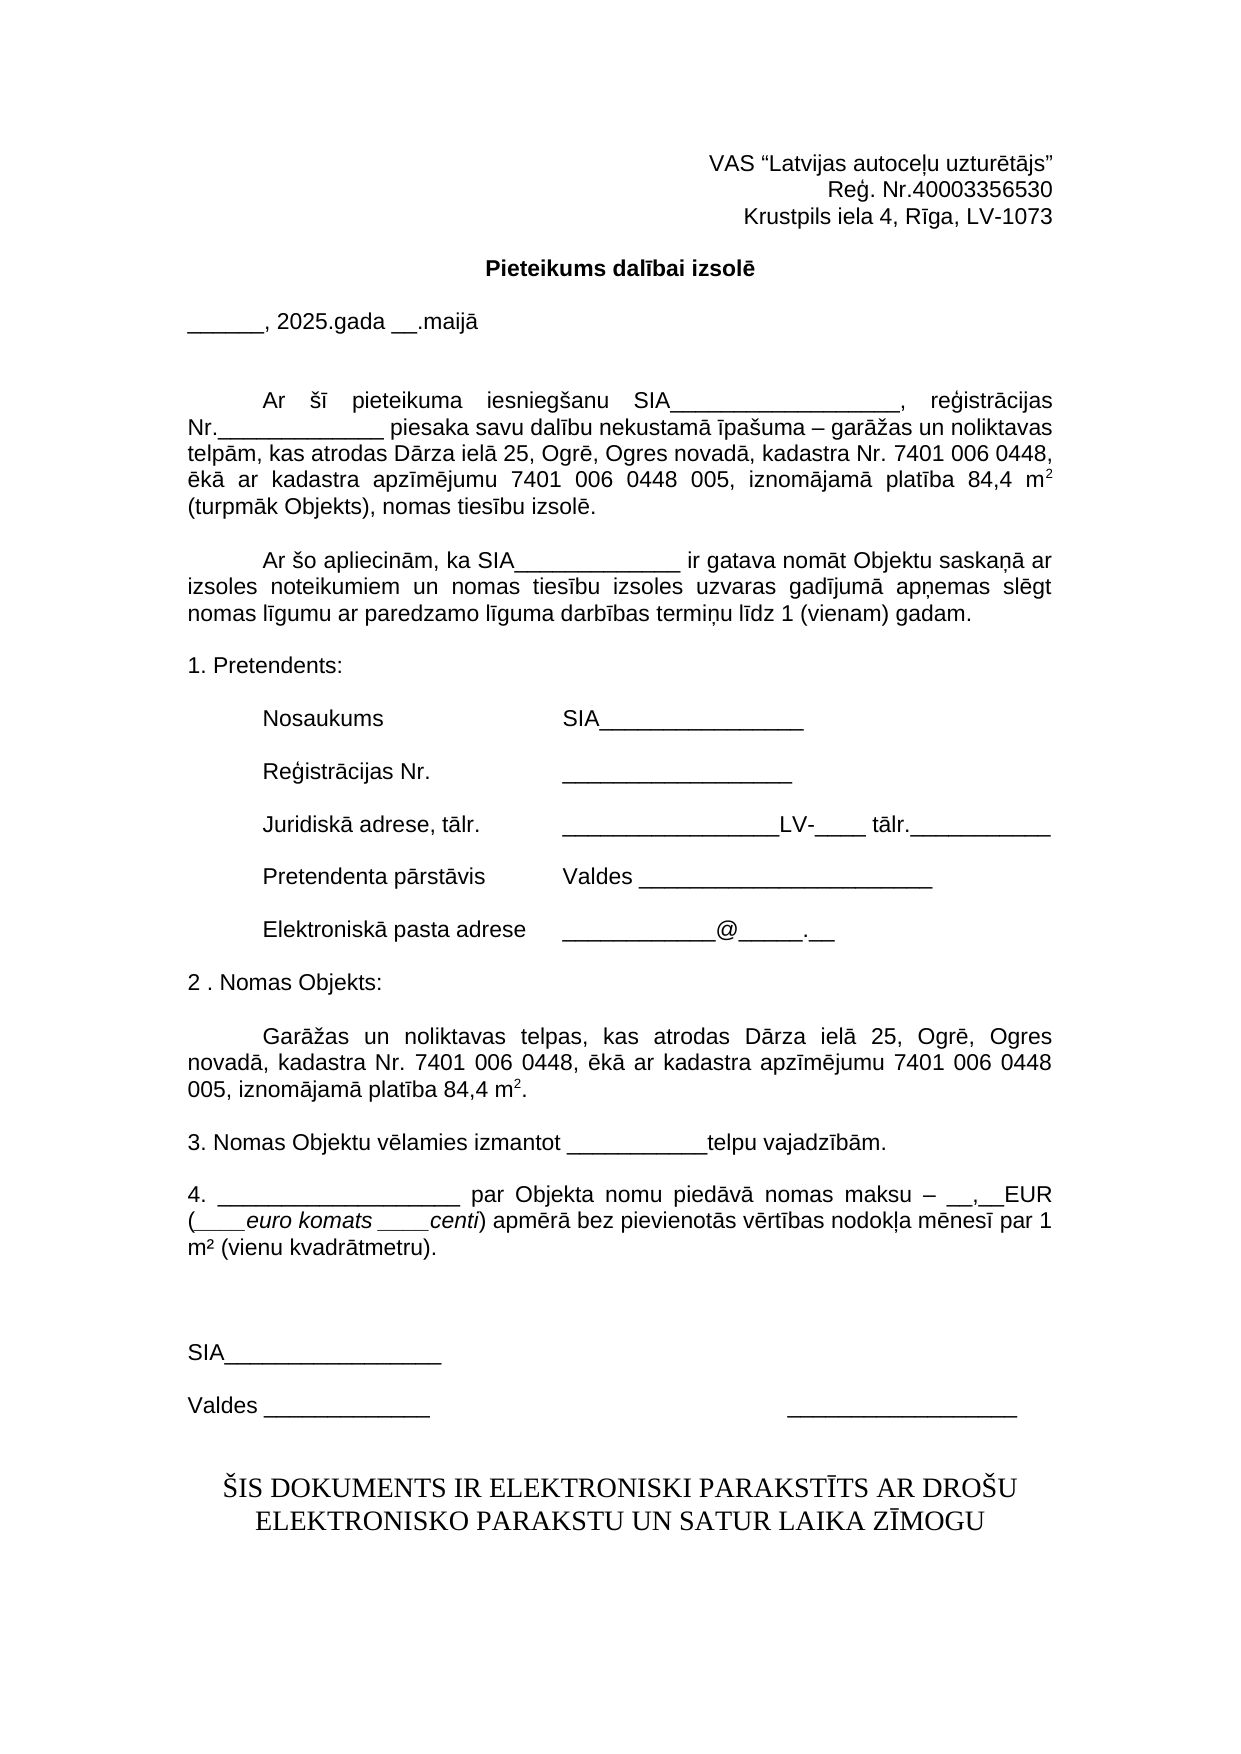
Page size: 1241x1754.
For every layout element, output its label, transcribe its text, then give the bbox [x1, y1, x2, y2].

text Pieteikums dalībai izsolē [187, 255, 1053, 282]
text 3. Nomas Objektu vēlamies izmantot ___________telpu vajadzībām. [187, 1128, 1053, 1155]
text Nosaukums SIA________________ [187, 705, 1053, 731]
text Ar šī pieteikuma iesniegšanu SIA__________________, reģistrācijas Nr._____________ piesaka savu dalību nekustamā īpašuma – garāžas un noliktavas telpām, kas atrodas Dārza ielā 25, Ogrē, Ogres novadā, kadastra Nr. 7401 006 0448, ēkā ar kadastra apzīmējumu 7401 006 0448 005, iznomājamā platība 84,4 m2 (turpmāk Objekts), nomas tiesību izsolē. [187, 387, 1053, 519]
text SIA_________________ [187, 1339, 1053, 1366]
text Krustpils iela 4, Rīga, LV-1073 [187, 203, 1053, 229]
text Elektroniskā pasta adrese ____________@_____.__ [187, 916, 1053, 942]
text 4. ___________________ par Objekta nomu piedāvā nomas maksu – __,__EUR (____euro komats ____centi) apmērā bez pievienotās vērtības nodokļa mēnesī par 1 m² (vienu kvadrātmetru). [187, 1181, 1053, 1260]
text Reģistrācijas Nr. __________________ [187, 758, 1053, 784]
text Juridiskā adrese, tālr. _________________LV-____ tālr.___________ [262, 811, 563, 837]
text Ar šo apliecinām, ka SIA_____________ ir gatava nomāt Objektu saskaņā ar izsoles noteikumiem un nomas tiesību izsoles uzvaras gadījumā apņemas slēgt nomas līgumu ar paredzamo līguma darbības termiņu līdz 1 (vienam) gadam. [187, 547, 1053, 626]
text Garāžas un noliktavas telpas, kas atrodas Dārza ielā 25, Ogrē, Ogres novadā, kadastra Nr. 7401 006 0448, ēkā ar kadastra apzīmējumu 7401 006 0448 005, iznomājamā platība 84,4 m2. [187, 1023, 1053, 1102]
text 1. Pretendents: [187, 652, 1053, 679]
text VAS “Latvijas autoceļu uzturētājs” [187, 150, 1053, 176]
text Reģ. Nr.40003356530 [187, 176, 1053, 203]
text Pretendenta pārstāvis Valdes _______________________ [187, 863, 1053, 889]
text 2 . Nomas Objekts: [187, 969, 1053, 995]
text ELEKTRONISKO PARAKSTU UN SATUR LAIKA ZĪMOGU [187, 1504, 1053, 1536]
text Juridiskā adrese, tālr. _________________LV-____ tālr.___________ [866, 811, 1053, 837]
text Valdes _____________ __________________ [187, 1392, 1053, 1418]
text ŠIS DOKUMENTS IR ELEKTRONISKI PARAKSTĪTS AR DROŠU [187, 1471, 1053, 1504]
text ______, 2025.gada __.maijā [187, 308, 1053, 334]
